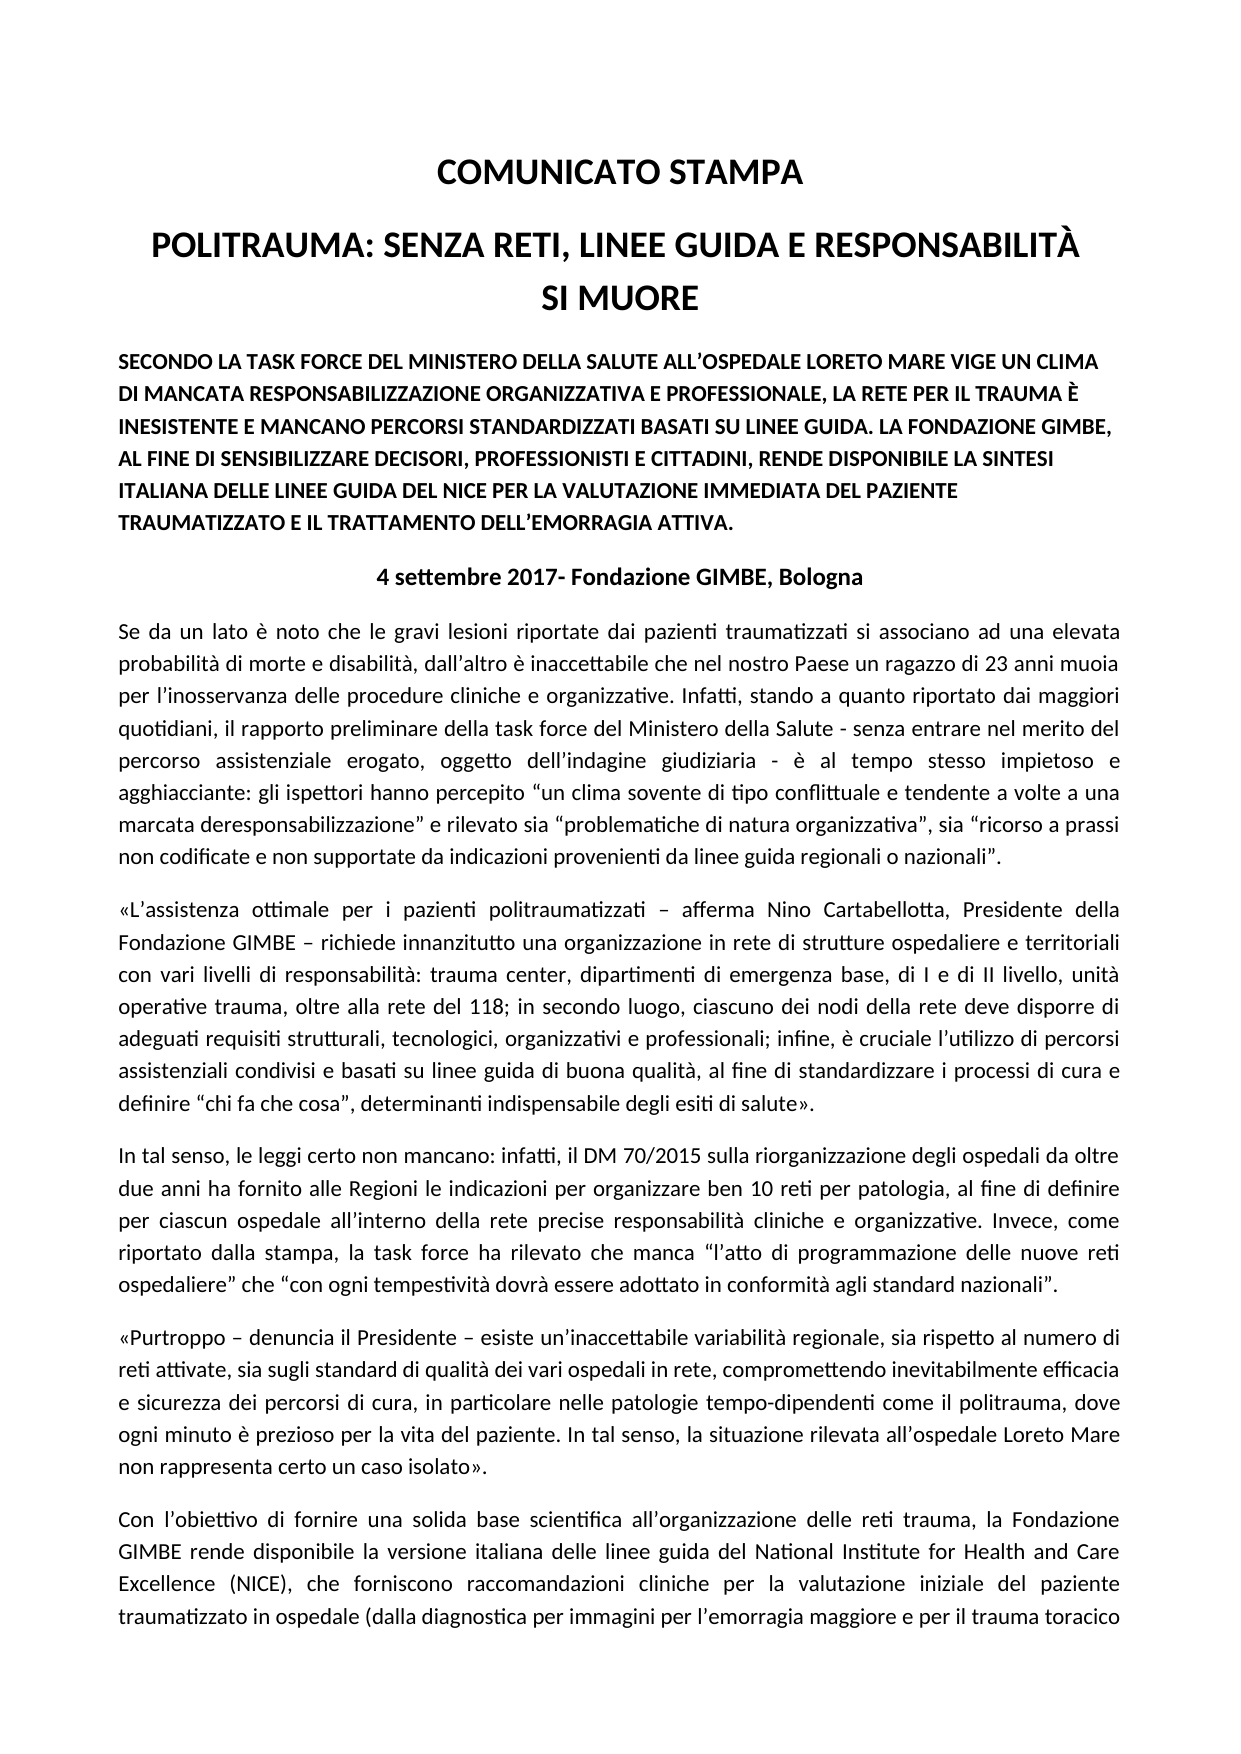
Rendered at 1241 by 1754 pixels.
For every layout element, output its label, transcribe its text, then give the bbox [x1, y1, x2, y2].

text POLITRAUMA: SENZA RETI, LINEE GUIDA E RESPONSABILITÀ SI MUORE [118, 221, 1122, 320]
text In tal senso, le leggi certo non mancano: infatti, il DM 70/2015 sulla riorganizzazione degli ospedali da oltre due anni ha fornito alle Regioni le indicazioni per organizzare ben 10 reti per patologia, al fine di definire per ciascun ospedale all’interno della rete precise responsabilità cliniche e organizzative. Invece, come riportato dalla stampa, la task force ha rilevato che manca “l’atto di programmazione delle nuove reti ospedaliere” che “con ogni tempestività dovrà essere adottato in conformità agli standard nazionali”. [118, 1142, 1122, 1298]
text 4 settembre 2017- Fondazione GIMBE, Bologna [118, 561, 1122, 592]
text COMUNICATO STAMPA [118, 148, 1122, 193]
text «L’assistenza ottimale per i pazienti politraumatizzati – afferma Nino Cartabellotta, Presidente della Fondazione GIMBE – richiede innanzitutto una organizzazione in rete di strutture ospedaliere e territoriali con vari livelli di responsabilità: trauma center, dipartimenti di emergenza base, di I e di II livello, unità operative trauma, oltre alla rete del 118; in secondo luogo, ciascuno dei nodi della rete deve disporre di adeguati requisiti strutturali, tecnologici, organizzativi e professionali; infine, è cruciale l’utilizzo di percorsi assistenziali condivisi e basati su linee guida di buona qualità, al fine di standardizzare i processi di cura e definire “chi fa che cosa”, determinanti indispensabile degli esiti di salute». [118, 896, 1122, 1117]
text SECONDO LA TASK FORCE DEL MINISTERO DELLA SALUTE ALL’OSPEDALE LORETO MARE VIGE UN CLIMA DI MANCATA RESPONSABILIZZAZIONE ORGANIZZATIVA E PROFESSIONALE, LA RETE PER IL TRAUMA È INESISTENTE E MANCANO PERCORSI STANDARDIZZATI BASATI SU LINEE GUIDA. LA FONDAZIONE GIMBE, AL FINE DI SENSIBILIZZARE DECISORI, PROFESSIONISTI E CITTADINI, RENDE DISPONIBILE LA SINTESI ITALIANA DELLE LINEE GUIDA DEL NICE PER LA VALUTAZIONE IMMEDIATA DEL PAZIENTE TRAUMATIZZATO E IL TRATTAMENTO DELL’EMORRAGIA ATTIVA. [118, 347, 1122, 536]
text Se da un lato è noto che le gravi lesioni riportate dai pazienti traumatizzati si associano ad una elevata probabilità di morte e disabilità, dall’altro è inaccettabile che nel nostro Paese un ragazzo di 23 anni muoia per l’inosservanza delle procedure cliniche e organizzative. Infatti, stando a quanto riportato dai maggiori quotidiani, il rapporto preliminare della task force del Ministero della Salute - senza entrare nel merito del percorso assistenziale erogato, oggetto dell’indagine giudiziaria - è al tempo stesso impietoso e agghiacciante: gli ispettori hanno percepito “un clima sovente di tipo conflittuale e tendente a volte a una marcata deresponsabilizzazione” e rilevato sia “problematiche di natura organizzativa”, sia “ricorso a prassi non codificate e non supportate da indicazioni provenienti da linee guida regionali o nazionali”. [118, 617, 1122, 871]
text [118, 1505, 1122, 1630]
text «Purtroppo – denuncia il Presidente – esiste un’inaccettabile variabilità regionale, sia rispetto al numero di reti attivate, sia sugli standard di qualità dei vari ospedali in rete, compromettendo inevitabilmente efficacia e sicurezza dei percorsi di cura, in particolare nelle patologie tempo-dipendenti come il politrauma, dove ogni minuto è prezioso per la vita del paziente. In tal senso, la situazione rilevata all’ospedale Loreto Mare non rappresenta certo un caso isolato». [118, 1323, 1122, 1480]
